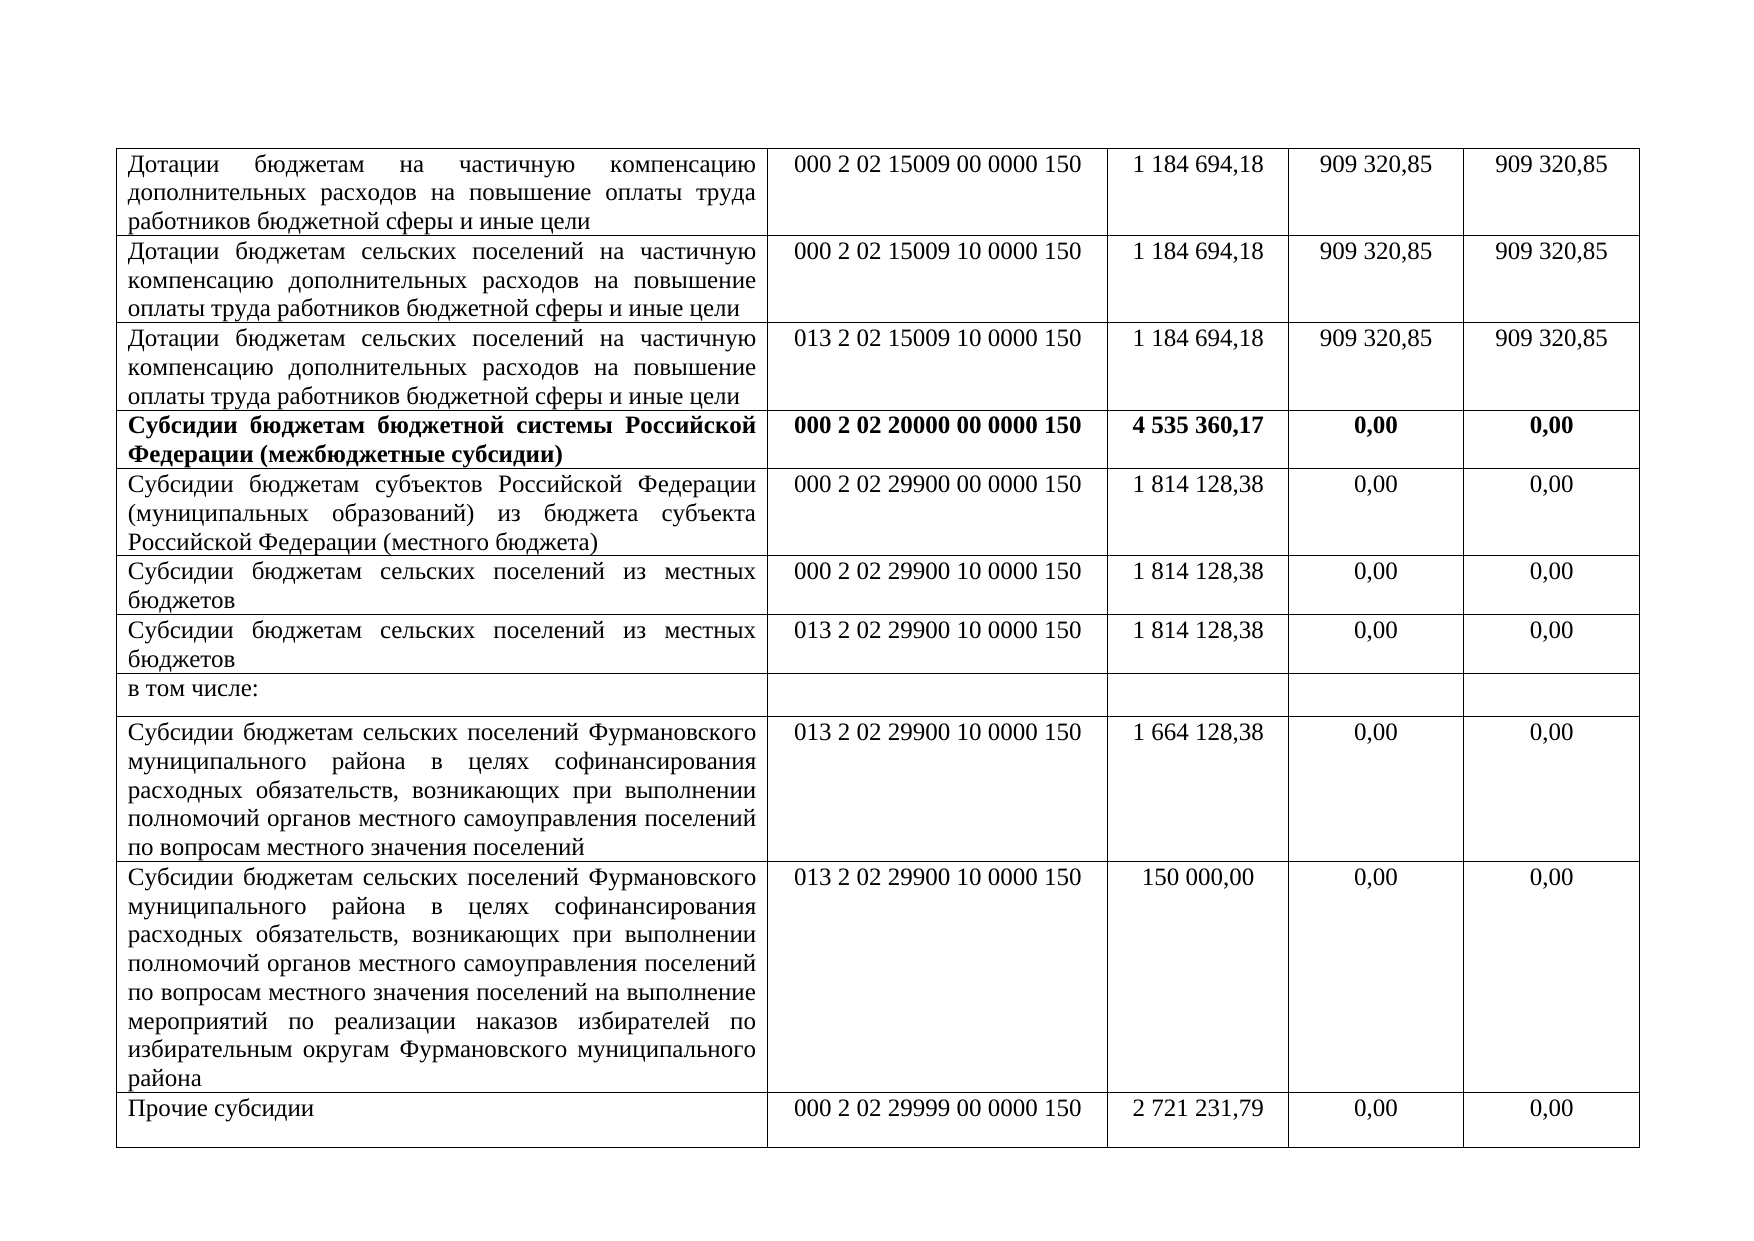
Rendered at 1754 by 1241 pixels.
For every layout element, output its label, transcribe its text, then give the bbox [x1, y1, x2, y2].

table_cell Дотации бюджетам на частичную компенсацию дополнительных расходов на повышение оплаты труда работников бюджетной сферы и иные цели [117, 149, 767, 235]
table_cell 0,00 [1289, 717, 1463, 861]
table_cell 000 2 02 29999 00 0000 150 [768, 1093, 1107, 1147]
table_cell 909 320,85 [1289, 323, 1463, 409]
table_cell [1108, 674, 1288, 716]
table_cell 013 2 02 29900 10 0000 150 [768, 615, 1107, 672]
table_cell 1 184 694,18 [1108, 236, 1288, 322]
table_cell 0,00 [1464, 411, 1639, 468]
table_cell 1 814 128,38 [1108, 556, 1288, 614]
table_cell 2 721 231,79 [1108, 1093, 1288, 1147]
table_cell 0,00 [1289, 1093, 1463, 1147]
table_cell 013 2 02 29900 10 0000 150 [768, 862, 1107, 1092]
table_cell 1 814 128,38 [1108, 469, 1288, 555]
table_cell 000 2 02 15009 10 0000 150 [768, 236, 1107, 322]
table_cell Субсидии бюджетам сельских поселений из местных бюджетов [117, 556, 767, 614]
table_cell Дотации бюджетам сельских поселений на частичную компенсацию дополнительных расходов на повышение оплаты труда работников бюджетной сферы и иные цели [117, 236, 767, 322]
table_cell 150 000,00 [1108, 862, 1288, 1092]
table_cell 909 320,85 [1464, 323, 1639, 409]
table_cell Субсидии бюджетам бюджетной системы Российской Федерации (межбюджетные субсидии) [117, 411, 767, 468]
table_cell 0,00 [1464, 1093, 1639, 1147]
table_cell Субсидии бюджетам сельских поселений Фурмановского муниципального района в целях софинансирования расходных обязательств, возникающих при выполнении полномочий органов местного самоуправления поселений по вопросам местного значения поселений [117, 717, 767, 861]
table_cell 0,00 [1289, 556, 1463, 614]
table_cell 1 664 128,38 [1108, 717, 1288, 861]
table_cell 000 2 02 15009 00 0000 150 [768, 149, 1107, 235]
table_cell 0,00 [1464, 469, 1639, 555]
table_cell [1464, 674, 1639, 716]
table_cell Прочие субсидии [117, 1093, 767, 1147]
table_cell 0,00 [1289, 411, 1463, 468]
table_cell 4 535 360,17 [1108, 411, 1288, 468]
table_cell 909 320,85 [1289, 236, 1463, 322]
table_cell 0,00 [1464, 717, 1639, 861]
table_cell [768, 674, 1107, 716]
table_cell 909 320,85 [1464, 149, 1639, 235]
table_cell [1289, 674, 1463, 716]
table_cell 1 184 694,18 [1108, 149, 1288, 235]
table_cell 0,00 [1464, 556, 1639, 614]
table_cell Дотации бюджетам сельских поселений на частичную компенсацию дополнительных расходов на повышение оплаты труда работников бюджетной сферы и иные цели [117, 323, 767, 409]
table_cell 000 2 02 20000 00 0000 150 [768, 411, 1107, 468]
table_cell 013 2 02 29900 10 0000 150 [768, 717, 1107, 861]
table_cell Субсидии бюджетам сельских поселений Фурмановского муниципального района в целях софинансирования расходных обязательств, возникающих при выполнении полномочий органов местного самоуправления поселений по вопросам местного значения поселений на выполнение мероприятий по реализации наказов избирателей по избирательным округам Фурмановского муниципального района [117, 862, 767, 1092]
table_cell Субсидии бюджетам сельских поселений из местных бюджетов [117, 615, 767, 672]
table_cell 013 2 02 15009 10 0000 150 [768, 323, 1107, 409]
table_cell 0,00 [1289, 615, 1463, 672]
table_cell 000 2 02 29900 10 0000 150 [768, 556, 1107, 614]
table_cell в том числе: [117, 674, 767, 716]
table_cell 909 320,85 [1464, 236, 1639, 322]
table_cell 0,00 [1289, 862, 1463, 1092]
table_cell 1 814 128,38 [1108, 615, 1288, 672]
table_cell 0,00 [1464, 615, 1639, 672]
table_cell Субсидии бюджетам субъектов Российской Федерации (муниципальных образований) из бюджета субъекта Российской Федерации (местного бюджета) [117, 469, 767, 555]
table_cell 0,00 [1289, 469, 1463, 555]
table_cell 909 320,85 [1289, 149, 1463, 235]
table_cell 1 184 694,18 [1108, 323, 1288, 409]
table_cell 000 2 02 29900 00 0000 150 [768, 469, 1107, 555]
table_cell 0,00 [1464, 862, 1639, 1092]
